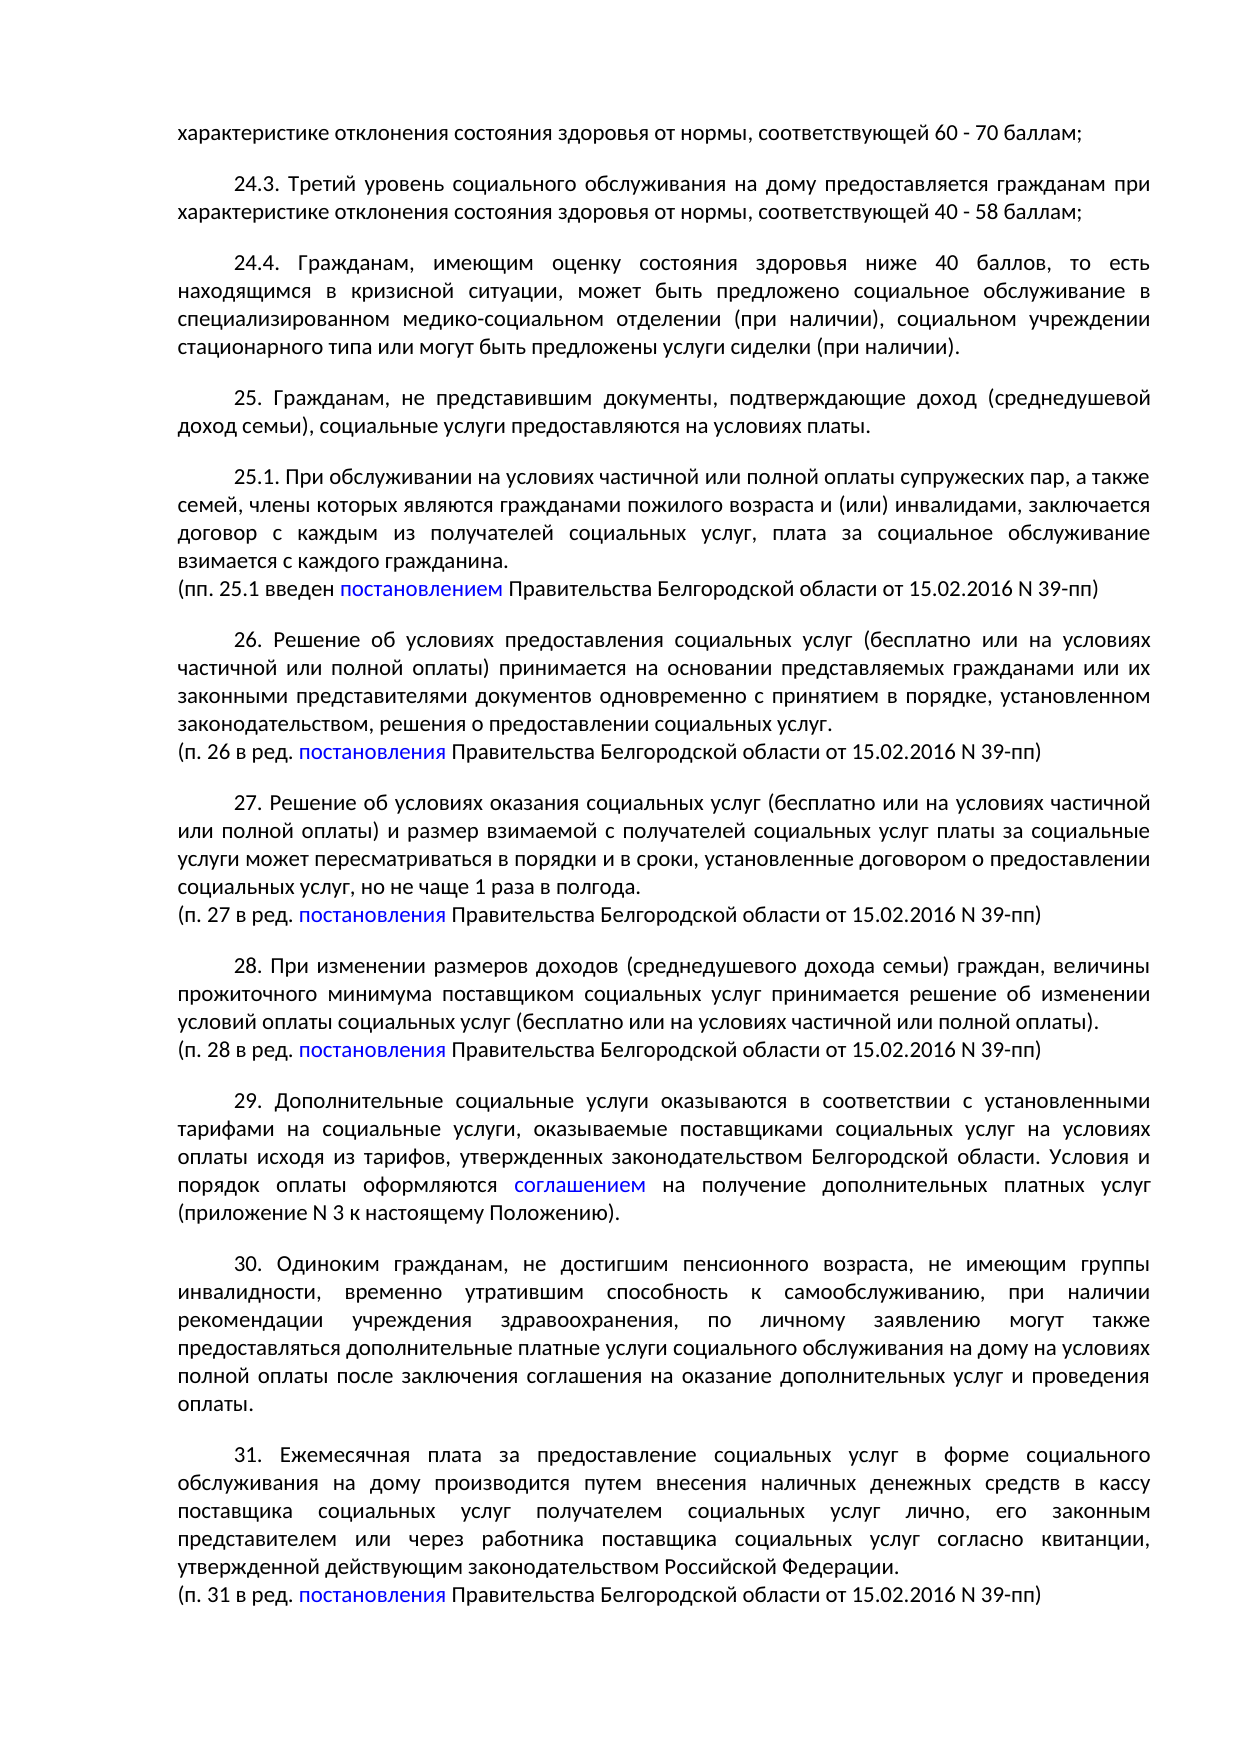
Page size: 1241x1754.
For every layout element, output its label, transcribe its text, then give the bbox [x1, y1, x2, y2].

text (п. 28 в ред. постановления Правительства Белгородской области от 15.02.2016 N 39-пп) [177, 1035, 1152, 1063]
text 29. Дополнительные социальные услуги оказываются в соответствии с установленными тарифами на социальные услуги, оказываемые поставщиками социальных услуг на условиях оплаты исходя из тарифов, утвержденных законодательством Белгородской области. Условия и порядок оплаты оформляются соглашением на получение дополнительных платных услуг (приложение N 3 к настоящему Положению). [177, 1086, 1152, 1226]
text (п. 26 в ред. постановления Правительства Белгородской области от 15.02.2016 N 39-пп) [177, 737, 1152, 765]
text 24.3. Третий уровень социального обслуживания на дому предоставляется гражданам при характеристике отклонения состояния здоровья от нормы, соответствующей 40 - 58 баллам; [177, 169, 1152, 225]
text 26. Решение об условиях предоставления социальных услуг (бесплатно или на условиях частичной или полной оплаты) принимается на основании представляемых гражданами или их законными представителями документов одновременно с принятием в порядке, установленном законодательством, решения о предоставлении социальных услуг. [177, 625, 1152, 737]
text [177, 118, 1152, 146]
text (пп. 25.1 введен постановлением Правительства Белгородской области от 15.02.2016 N 39-пп) [177, 574, 1152, 602]
text (п. 31 в ред. постановления Правительства Белгородской области от 15.02.2016 N 39-пп) [177, 1580, 1152, 1608]
text 25. Гражданам, не представившим документы, подтверждающие доход (среднедушевой доход семьи), социальные услуги предоставляются на условиях платы. [177, 383, 1152, 439]
text 24.4. Гражданам, имеющим оценку состояния здоровья ниже 40 баллов, то есть находящимся в кризисной ситуации, может быть предложено социальное обслуживание в специализированном медико-социальном отделении (при наличии), социальном учреждении стационарного типа или могут быть предложены услуги сиделки (при наличии). [177, 248, 1152, 360]
text 27. Решение об условиях оказания социальных услуг (бесплатно или на условиях частичной или полной оплаты) и размер взимаемой с получателей социальных услуг платы за социальные услуги может пересматриваться в порядки и в сроки, установленные договором о предоставлении социальных услуг, но не чаще 1 раза в полгода. [177, 788, 1152, 900]
text 31. Ежемесячная плата за предоставление социальных услуг в форме социального обслуживания на дому производится путем внесения наличных денежных средств в кассу поставщика социальных услуг получателем социальных услуг лично, его законным представителем или через работника поставщика социальных услуг согласно квитанции, утвержденной действующим законодательством Российской Федерации. [177, 1440, 1152, 1580]
text 25.1. При обслуживании на условиях частичной или полной оплаты супружеских пар, а также семей, члены которых являются гражданами пожилого возраста и (или) инвалидами, заключается договор с каждым из получателей социальных услуг, плата за социальное обслуживание взимается с каждого гражданина. [177, 462, 1152, 574]
text 28. При изменении размеров доходов (среднедушевого дохода семьи) граждан, величины прожиточного минимума поставщиком социальных услуг принимается решение об изменении условий оплаты социальных услуг (бесплатно или на условиях частичной или полной оплаты). [177, 951, 1152, 1035]
text 30. Одиноким гражданам, не достигшим пенсионного возраста, не имеющим группы инвалидности, временно утратившим способность к самообслуживанию, при наличии рекомендации учреждения здравоохранения, по личному заявлению могут также предоставляться дополнительные платные услуги социального обслуживания на дому на условиях полной оплаты после заключения соглашения на оказание дополнительных услуг и проведения оплаты. [177, 1249, 1152, 1417]
text (п. 27 в ред. постановления Правительства Белгородской области от 15.02.2016 N 39-пп) [177, 900, 1152, 928]
